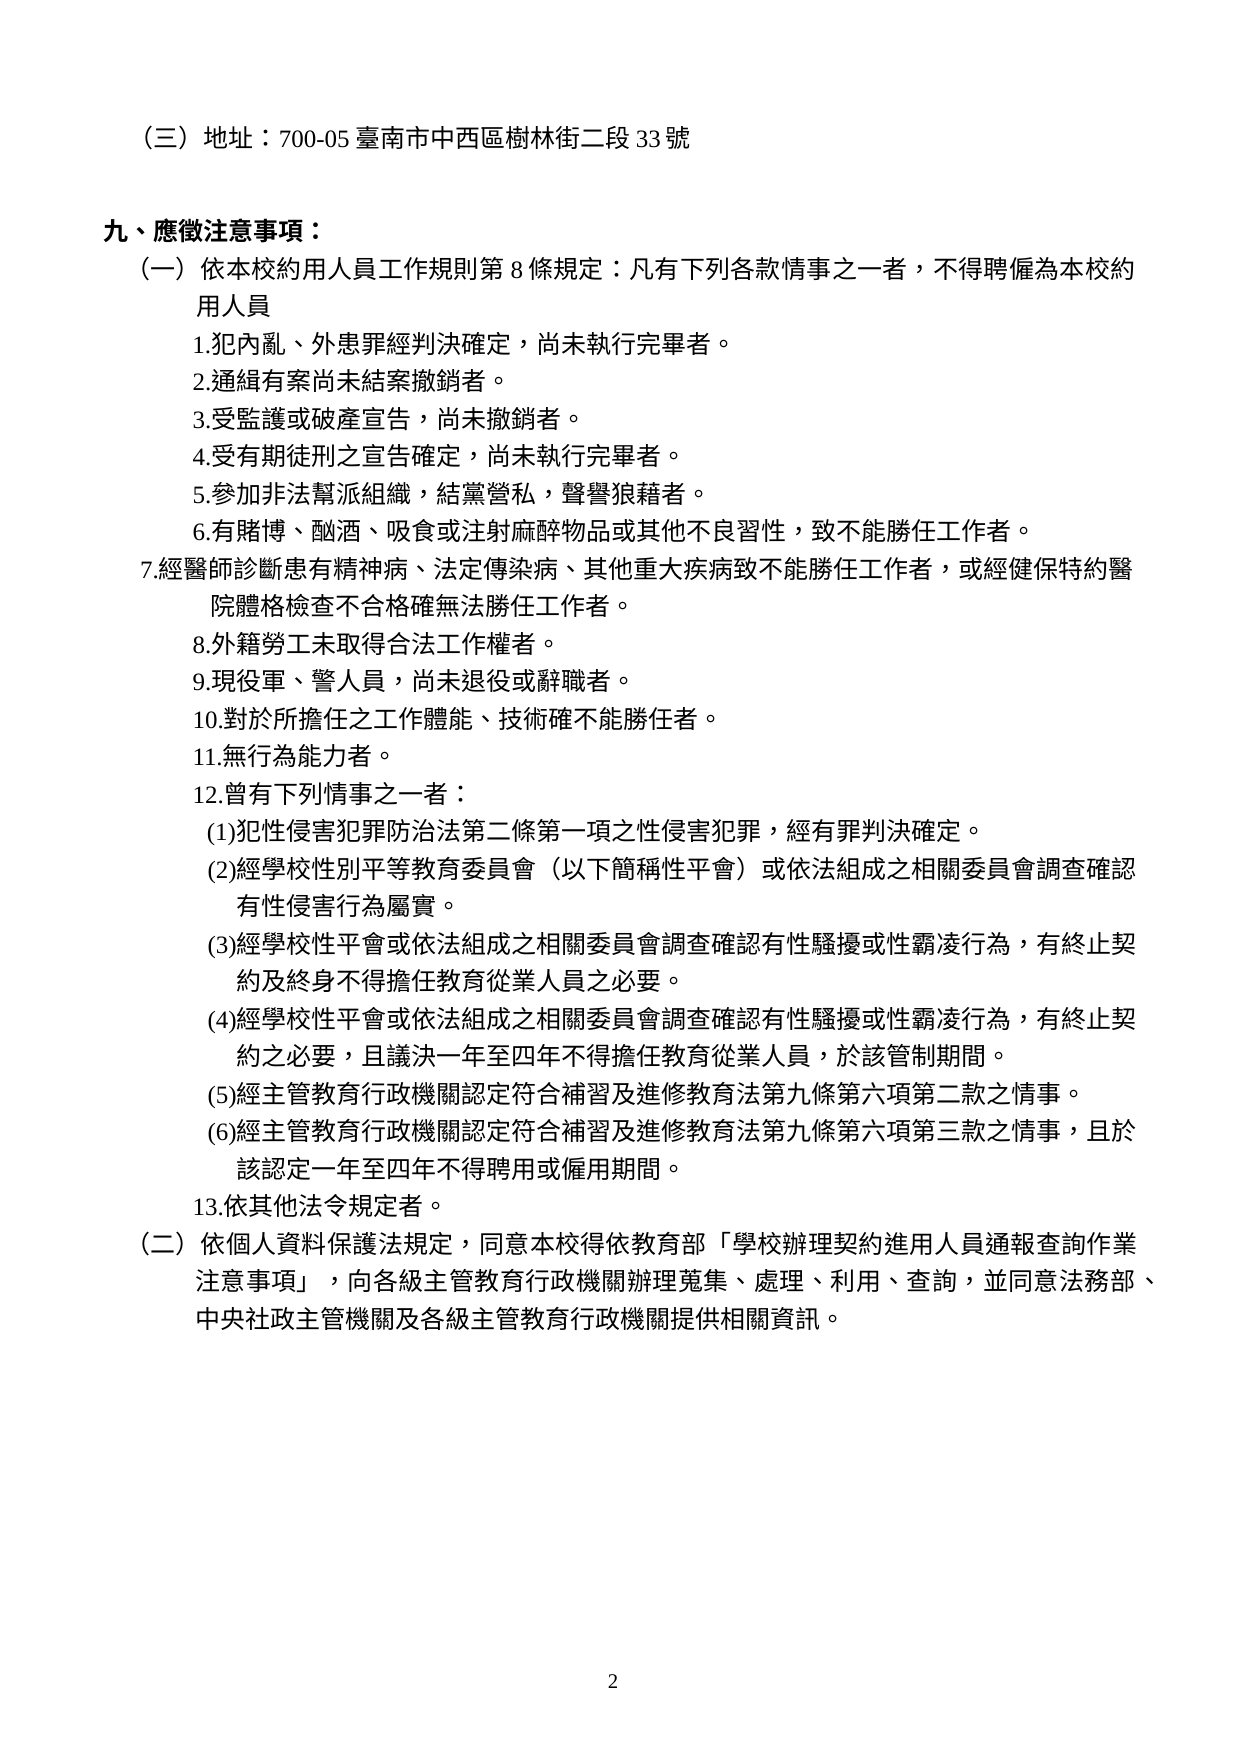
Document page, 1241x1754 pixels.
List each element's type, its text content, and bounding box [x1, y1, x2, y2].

text (1)犯性侵害犯罪防治法第二條第一項之性侵害犯罪，經有罪判決確定。 [207, 811, 1137, 849]
text (5)經主管教育行政機關認定符合補習及進修教育法第九條第六項第二款之情事。 [207, 1074, 1137, 1111]
text （二）依個人資料保護法規定，同意本校得依教育部「學校辦理契約進用人員通報查詢作業注意事項」，向各級主管教育行政機關辦理蒐集、處理、利用、查詢，並同意法務部、中央社政主管機關及各級主管教育行政機關提供相關資訊。 [125, 1224, 1137, 1336]
text 2.通緝有案尚未結案撤銷者。 [192, 361, 1137, 399]
text 13.依其他法令規定者。 [192, 1186, 1137, 1224]
text 4.受有期徒刑之宣告確定，尚未執行完畢者。 [192, 436, 1137, 474]
text （三）地址：700-05 臺南市中西區樹林街二段33號 [89, 117, 1137, 155]
text 6.有賭博、酗酒、吸食或注射麻醉物品或其他不良習性，致不能勝任工作者。 [192, 511, 1137, 549]
text 11.無行為能力者。 [192, 736, 1137, 774]
text 9.現役軍、警人員，尚未退役或辭職者。 [192, 661, 1137, 699]
text (4)經學校性平會或依法組成之相關委員會調查確認有性騷擾或性霸凌行為，有終止契約之必要，且議決一年至四年不得擔任教育從業人員，於該管制期間。 [207, 999, 1137, 1074]
text 5.參加非法幫派組織，結黨營私，聲譽狼藉者。 [192, 474, 1137, 511]
text 3.受監護或破產宣告，尚未撤銷者。 [192, 399, 1137, 436]
text (2)經學校性別平等教育委員會（以下簡稱性平會）或依法組成之相關委員會調查確認有性侵害行為屬實。 [207, 849, 1137, 924]
text （一）依本校約用人員工作規則第8條規定：凡有下列各款情事之一者，不得聘僱為本校約用人員 [125, 249, 1137, 324]
text (6)經主管教育行政機關認定符合補習及進修教育法第九條第六項第三款之情事，且於該認定一年至四年不得聘用或僱用期間。 [207, 1111, 1137, 1186]
text 10.對於所擔任之工作體能、技術確不能勝任者。 [192, 699, 1137, 736]
text 九、應徵注意事項： [89, 211, 1137, 249]
text 1.犯內亂、外患罪經判決確定，尚未執行完畢者。 [189, 324, 1137, 361]
text (3)經學校性平會或依法組成之相關委員會調查確認有性騷擾或性霸凌行為，有終止契約及終身不得擔任教育從業人員之必要。 [207, 924, 1137, 999]
text 7.經醫師診斷患有精神病、法定傳染病、其他重大疾病致不能勝任工作者，或經健保特約醫院體格檢查不合格確無法勝任工作者。 [89, 549, 1137, 624]
text 8.外籍勞工未取得合法工作權者。 [192, 624, 1137, 661]
text 12.曾有下列情事之一者： [192, 774, 1137, 811]
